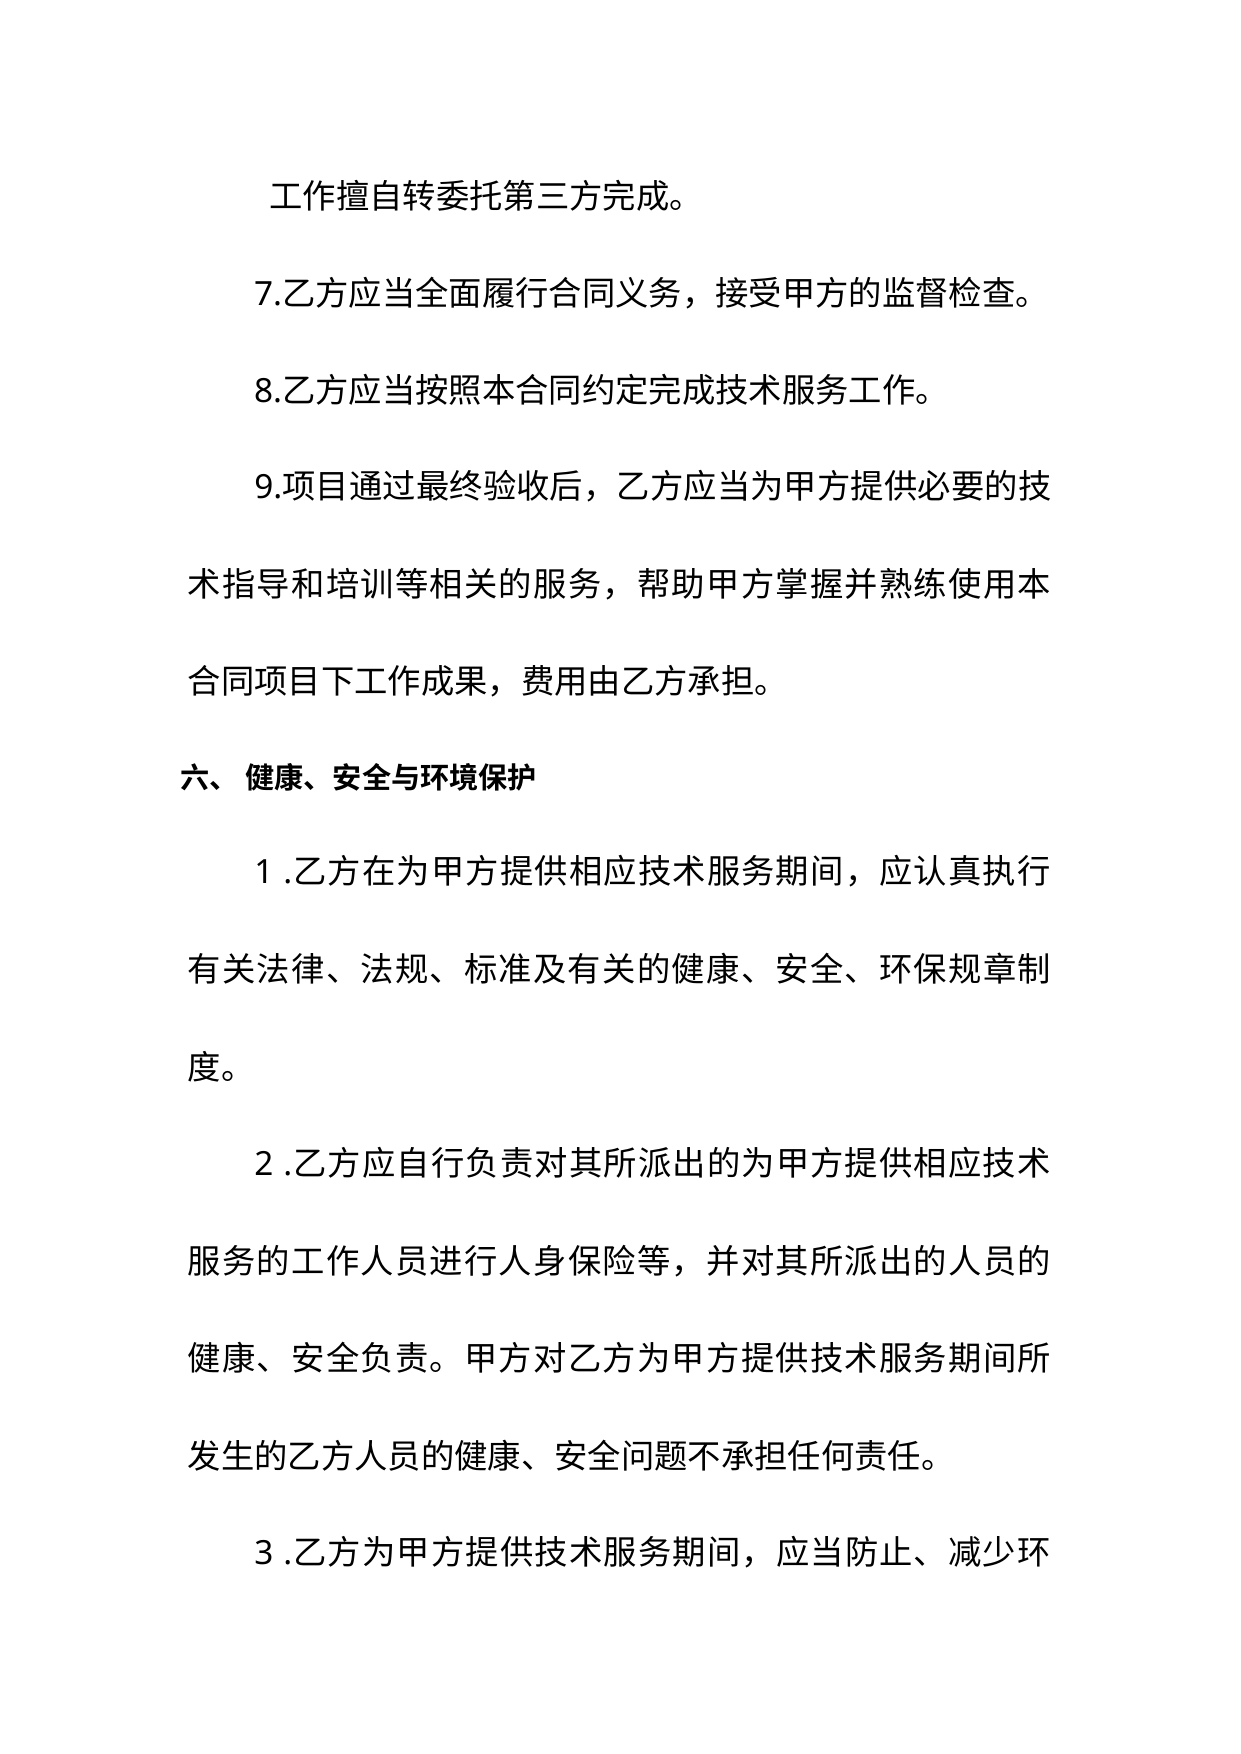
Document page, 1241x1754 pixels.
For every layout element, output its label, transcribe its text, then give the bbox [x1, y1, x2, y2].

text 1 .乙方在为甲方提供相应技术服务期间，应认真执行有关法律、法规、标准及有关的健康、安全、环保规章制度。 [187, 837, 1053, 1097]
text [254, 162, 1053, 227]
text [187, 1518, 1053, 1583]
text 2 .乙方应自行负责对其所派出的为甲方提供相应技术服务的工作人员进行人身保险等，并对其所派出的人员的健康、安全负责。甲方对乙方为甲方提供技术服务期间所发生的乙方人员的健康、安全问题不承担任何责任。 [187, 1129, 1053, 1486]
text 7.乙方应当全面履行合同义务，接受甲方的监督检查。 [254, 258, 1053, 323]
text 8.乙方应当按照本合同约定完成技术服务工作。 [254, 355, 1053, 420]
text 六、 健康、安全与环境保护 [180, 743, 1053, 808]
text 9.项目通过最终验收后，乙方应当为甲方提供必要的技术指导和培训等相关的服务，帮助甲方掌握并熟练使用本合同项目下工作成果，费用由乙方承担。 [187, 452, 1053, 712]
